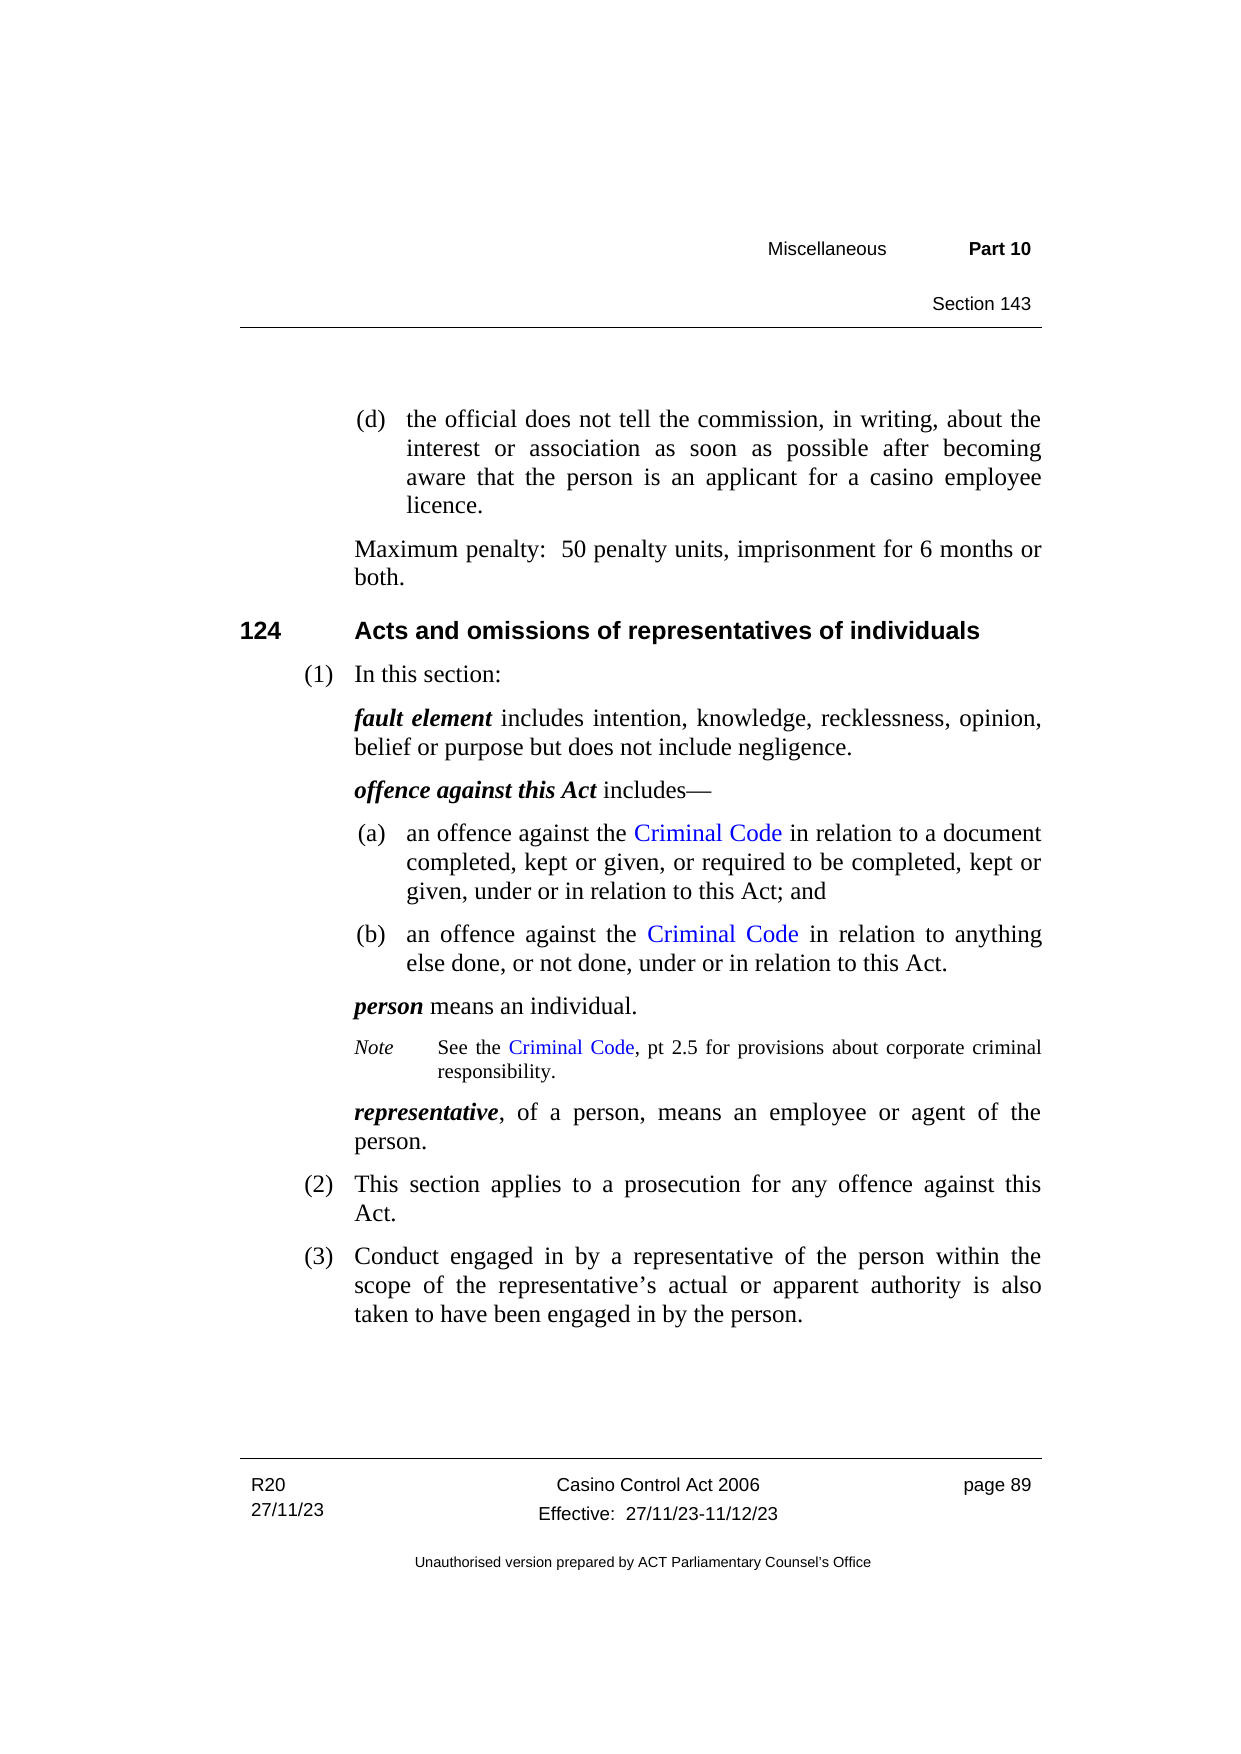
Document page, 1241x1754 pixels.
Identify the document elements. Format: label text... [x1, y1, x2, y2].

text offence against this Act includes— [354, 775, 1042, 804]
text (2) This section applies to a prosecution for any offence against this Act. [239, 1169, 1042, 1227]
text fault element includes intention, knowledge, recklessness, opinion, belief or purpose but does not include negligence. [354, 703, 1042, 760]
text Note See the Criminal Code, pt 2.5 for provisions about corporate criminal responsibility. [354, 1034, 1042, 1083]
text (3) Conduct engaged in by a representative of the person within the scope of the representative’s actual or apparent authority is also taken to have been engaged in by the person. [239, 1241, 1042, 1328]
text Maximum penalty: 50 penalty units, imprisonment for 6 months or both. [354, 534, 1042, 591]
text person means an individual. [354, 991, 1042, 1020]
text representative, of a person, means an employee or agent of the person. [354, 1097, 1042, 1155]
text (1) In this section: [239, 659, 1042, 688]
text 124 Acts and omissions of representatives of individuals [239, 616, 1042, 645]
text (b) an offence against the Criminal Code in relation to anything else done, or not done, under or in relation to this Act. [239, 919, 1042, 977]
text (a) an offence against the Criminal Code in relation to a document completed, kept or given, or required to be completed, kept or given, under or in relation to this Act; and [239, 818, 1042, 904]
text (d) the official does not tell the commission, in writing, about the interest or association as soon as possible after becoming aware that the person is an applicant for a casino employee licence. [239, 404, 1042, 519]
